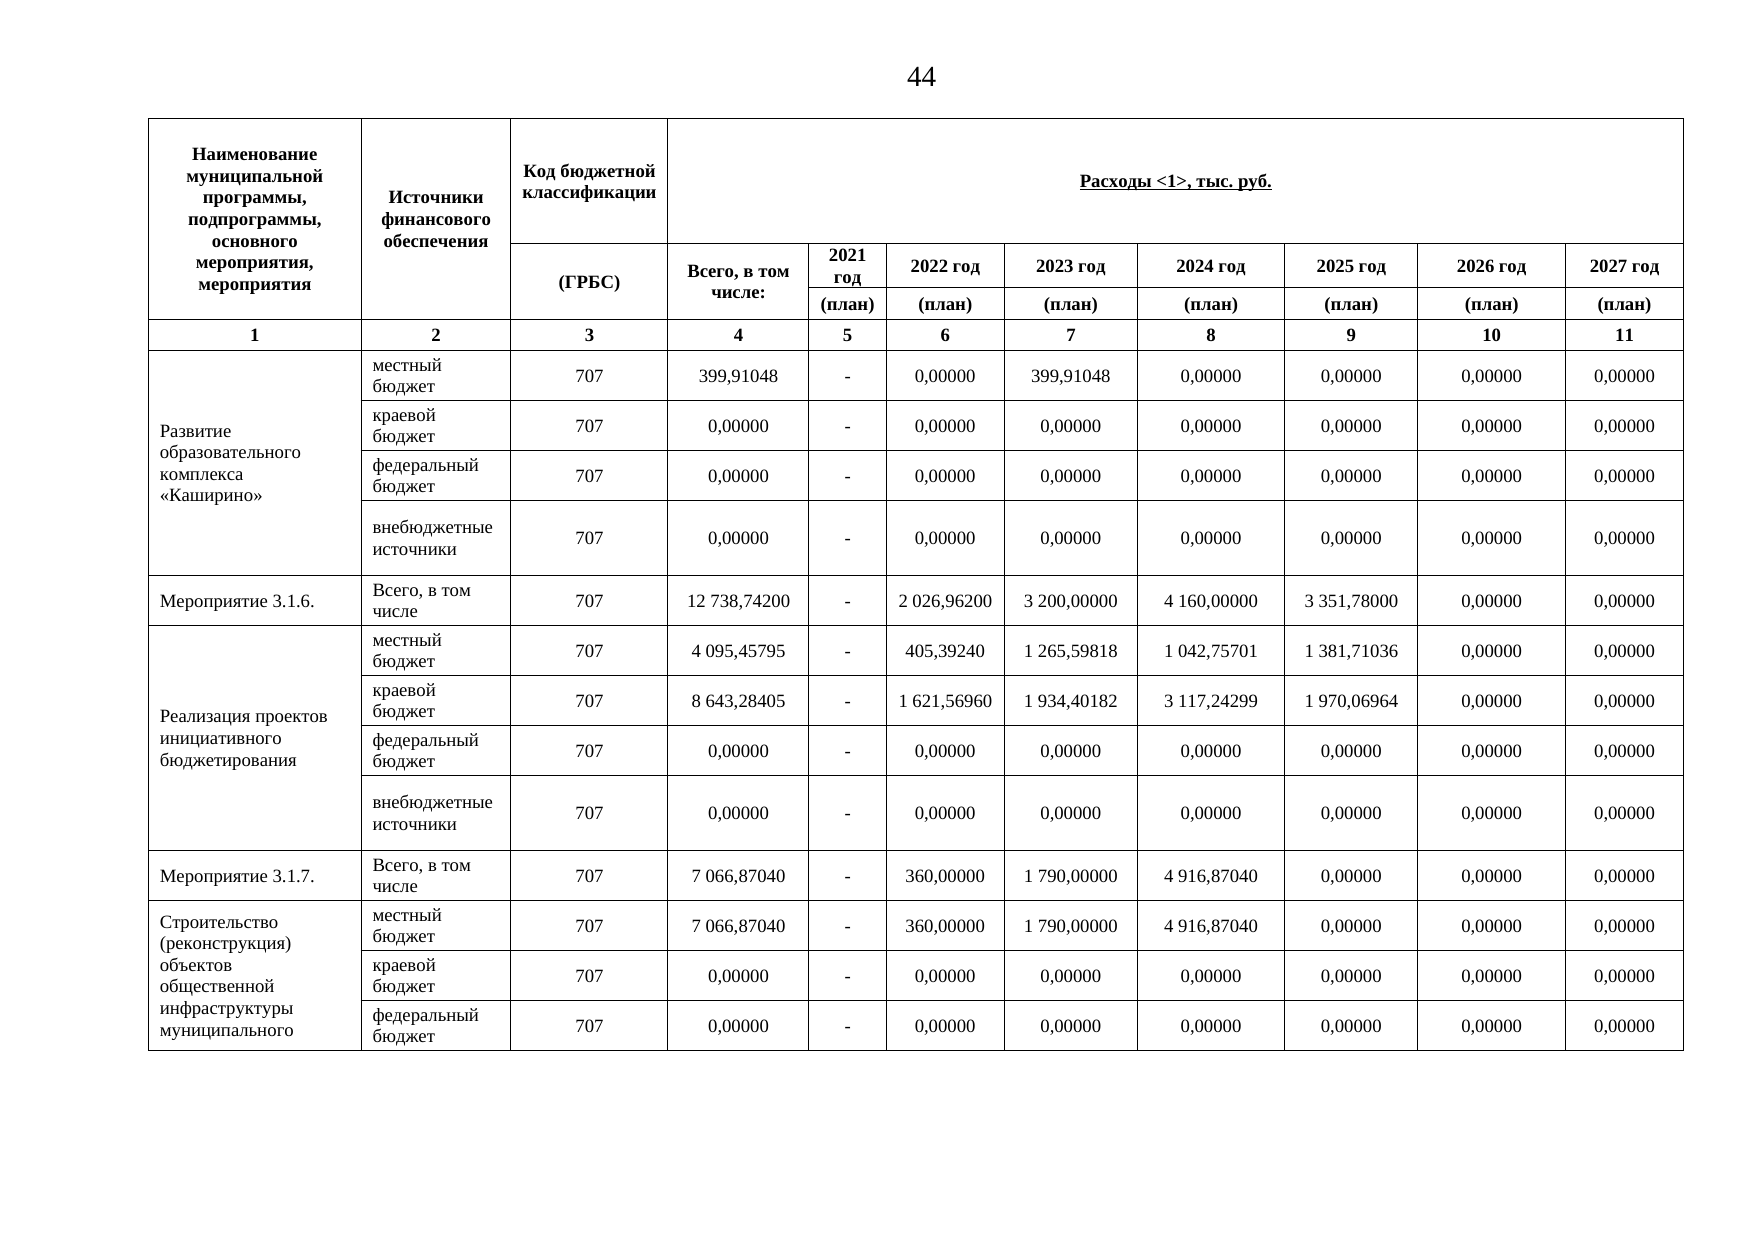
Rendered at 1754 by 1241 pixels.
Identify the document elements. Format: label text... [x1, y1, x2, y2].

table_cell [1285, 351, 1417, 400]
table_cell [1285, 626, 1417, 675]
table_header Код бюджетной классификации [511, 119, 667, 243]
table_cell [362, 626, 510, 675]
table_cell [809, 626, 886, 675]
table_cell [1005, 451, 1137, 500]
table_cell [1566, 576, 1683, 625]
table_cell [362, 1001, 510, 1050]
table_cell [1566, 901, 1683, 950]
table_cell 7 [1005, 320, 1137, 350]
table_cell 6 [887, 320, 1004, 350]
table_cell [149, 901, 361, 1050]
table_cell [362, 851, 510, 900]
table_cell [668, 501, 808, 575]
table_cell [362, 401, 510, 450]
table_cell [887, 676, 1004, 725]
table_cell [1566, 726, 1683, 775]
table_cell 9 [1285, 320, 1417, 350]
table_cell 2022 год [887, 244, 1004, 287]
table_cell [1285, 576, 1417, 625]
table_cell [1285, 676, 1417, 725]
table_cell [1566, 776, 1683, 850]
table_cell 2024 год [1138, 244, 1284, 287]
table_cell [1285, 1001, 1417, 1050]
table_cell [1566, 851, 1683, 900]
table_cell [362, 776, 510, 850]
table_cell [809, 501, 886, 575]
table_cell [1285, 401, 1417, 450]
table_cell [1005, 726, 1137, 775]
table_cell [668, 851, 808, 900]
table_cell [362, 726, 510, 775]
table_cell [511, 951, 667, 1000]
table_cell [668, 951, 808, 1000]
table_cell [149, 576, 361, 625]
table_cell 2025 год [1285, 244, 1417, 287]
table_cell (ГРБС) [511, 244, 667, 318]
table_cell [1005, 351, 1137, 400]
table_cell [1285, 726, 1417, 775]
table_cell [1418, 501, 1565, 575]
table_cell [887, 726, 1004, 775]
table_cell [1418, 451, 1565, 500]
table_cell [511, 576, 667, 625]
table_cell 4 [668, 320, 808, 350]
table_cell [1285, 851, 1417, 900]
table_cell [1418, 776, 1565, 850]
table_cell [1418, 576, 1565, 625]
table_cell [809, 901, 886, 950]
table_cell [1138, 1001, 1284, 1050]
table_cell 2021 год [809, 244, 886, 287]
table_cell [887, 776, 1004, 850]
table_header Наименование муниципальной программы, подпрограммы, основного мероприятия, мероприятия [149, 119, 361, 318]
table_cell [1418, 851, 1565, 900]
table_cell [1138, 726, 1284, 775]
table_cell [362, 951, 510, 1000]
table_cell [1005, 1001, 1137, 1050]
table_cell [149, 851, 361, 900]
table_cell 11 [1566, 320, 1683, 350]
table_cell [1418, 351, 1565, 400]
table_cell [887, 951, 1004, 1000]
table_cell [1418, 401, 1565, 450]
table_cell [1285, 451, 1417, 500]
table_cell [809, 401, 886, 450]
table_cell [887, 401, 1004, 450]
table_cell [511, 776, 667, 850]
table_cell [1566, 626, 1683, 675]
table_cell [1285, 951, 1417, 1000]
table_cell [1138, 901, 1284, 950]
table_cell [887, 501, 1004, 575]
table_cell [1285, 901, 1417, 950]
table_cell (план) [1566, 288, 1683, 318]
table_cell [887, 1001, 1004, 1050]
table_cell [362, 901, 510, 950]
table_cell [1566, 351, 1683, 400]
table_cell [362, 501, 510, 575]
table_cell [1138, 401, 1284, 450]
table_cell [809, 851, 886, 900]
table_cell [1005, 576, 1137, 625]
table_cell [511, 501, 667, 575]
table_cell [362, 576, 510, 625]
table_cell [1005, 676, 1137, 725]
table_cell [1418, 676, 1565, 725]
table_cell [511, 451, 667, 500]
table_cell 2 [362, 320, 510, 350]
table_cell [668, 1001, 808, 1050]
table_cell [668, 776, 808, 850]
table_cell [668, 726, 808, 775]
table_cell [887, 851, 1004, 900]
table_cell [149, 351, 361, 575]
table_cell 10 [1418, 320, 1565, 350]
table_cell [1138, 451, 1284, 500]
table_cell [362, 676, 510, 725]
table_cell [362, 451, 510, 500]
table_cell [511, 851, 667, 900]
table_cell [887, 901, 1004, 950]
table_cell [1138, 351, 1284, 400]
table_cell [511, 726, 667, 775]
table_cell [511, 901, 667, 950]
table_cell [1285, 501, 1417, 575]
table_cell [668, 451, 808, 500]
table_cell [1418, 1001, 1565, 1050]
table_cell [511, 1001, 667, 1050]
table_cell 1 [149, 320, 361, 350]
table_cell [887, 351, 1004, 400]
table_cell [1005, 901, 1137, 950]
table_cell 8 [1138, 320, 1284, 350]
table_cell 2027 год [1566, 244, 1683, 287]
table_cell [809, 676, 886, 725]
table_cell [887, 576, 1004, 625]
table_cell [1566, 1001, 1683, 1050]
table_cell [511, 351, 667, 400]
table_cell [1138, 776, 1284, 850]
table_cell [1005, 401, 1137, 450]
table_cell (план) [1418, 288, 1565, 318]
table_cell (план) [1005, 288, 1137, 318]
table_header Расходы <1>, тыс. руб. [668, 119, 1683, 243]
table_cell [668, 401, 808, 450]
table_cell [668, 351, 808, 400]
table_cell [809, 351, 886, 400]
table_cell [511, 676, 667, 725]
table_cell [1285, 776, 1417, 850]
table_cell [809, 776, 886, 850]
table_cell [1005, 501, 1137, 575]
table_cell 2023 год [1005, 244, 1137, 287]
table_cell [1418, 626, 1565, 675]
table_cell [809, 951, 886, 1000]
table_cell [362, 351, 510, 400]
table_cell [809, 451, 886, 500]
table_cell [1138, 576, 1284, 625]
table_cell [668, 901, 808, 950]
table_cell (план) [1138, 288, 1284, 318]
table_cell 5 [809, 320, 886, 350]
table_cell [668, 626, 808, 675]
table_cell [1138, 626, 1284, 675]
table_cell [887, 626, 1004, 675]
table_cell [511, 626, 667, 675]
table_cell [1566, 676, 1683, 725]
table_cell (план) [887, 288, 1004, 318]
table_cell 3 [511, 320, 667, 350]
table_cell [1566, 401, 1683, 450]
table_cell (план) [1285, 288, 1417, 318]
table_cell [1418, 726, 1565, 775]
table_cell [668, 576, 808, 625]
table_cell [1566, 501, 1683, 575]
table_cell Всего, в том числе: [668, 244, 808, 318]
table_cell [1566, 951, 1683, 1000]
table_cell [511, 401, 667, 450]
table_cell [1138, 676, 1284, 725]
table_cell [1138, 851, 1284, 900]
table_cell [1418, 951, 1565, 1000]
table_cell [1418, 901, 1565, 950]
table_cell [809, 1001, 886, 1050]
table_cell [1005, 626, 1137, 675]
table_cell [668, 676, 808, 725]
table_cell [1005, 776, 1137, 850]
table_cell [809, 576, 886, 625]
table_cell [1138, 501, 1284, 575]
table_cell 2026 год [1418, 244, 1565, 287]
table_header Источники финансового обеспечения [362, 119, 510, 318]
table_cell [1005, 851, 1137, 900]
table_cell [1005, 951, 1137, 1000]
table_cell (план) [809, 288, 886, 318]
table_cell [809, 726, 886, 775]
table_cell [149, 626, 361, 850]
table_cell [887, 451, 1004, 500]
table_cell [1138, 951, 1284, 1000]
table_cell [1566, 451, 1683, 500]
